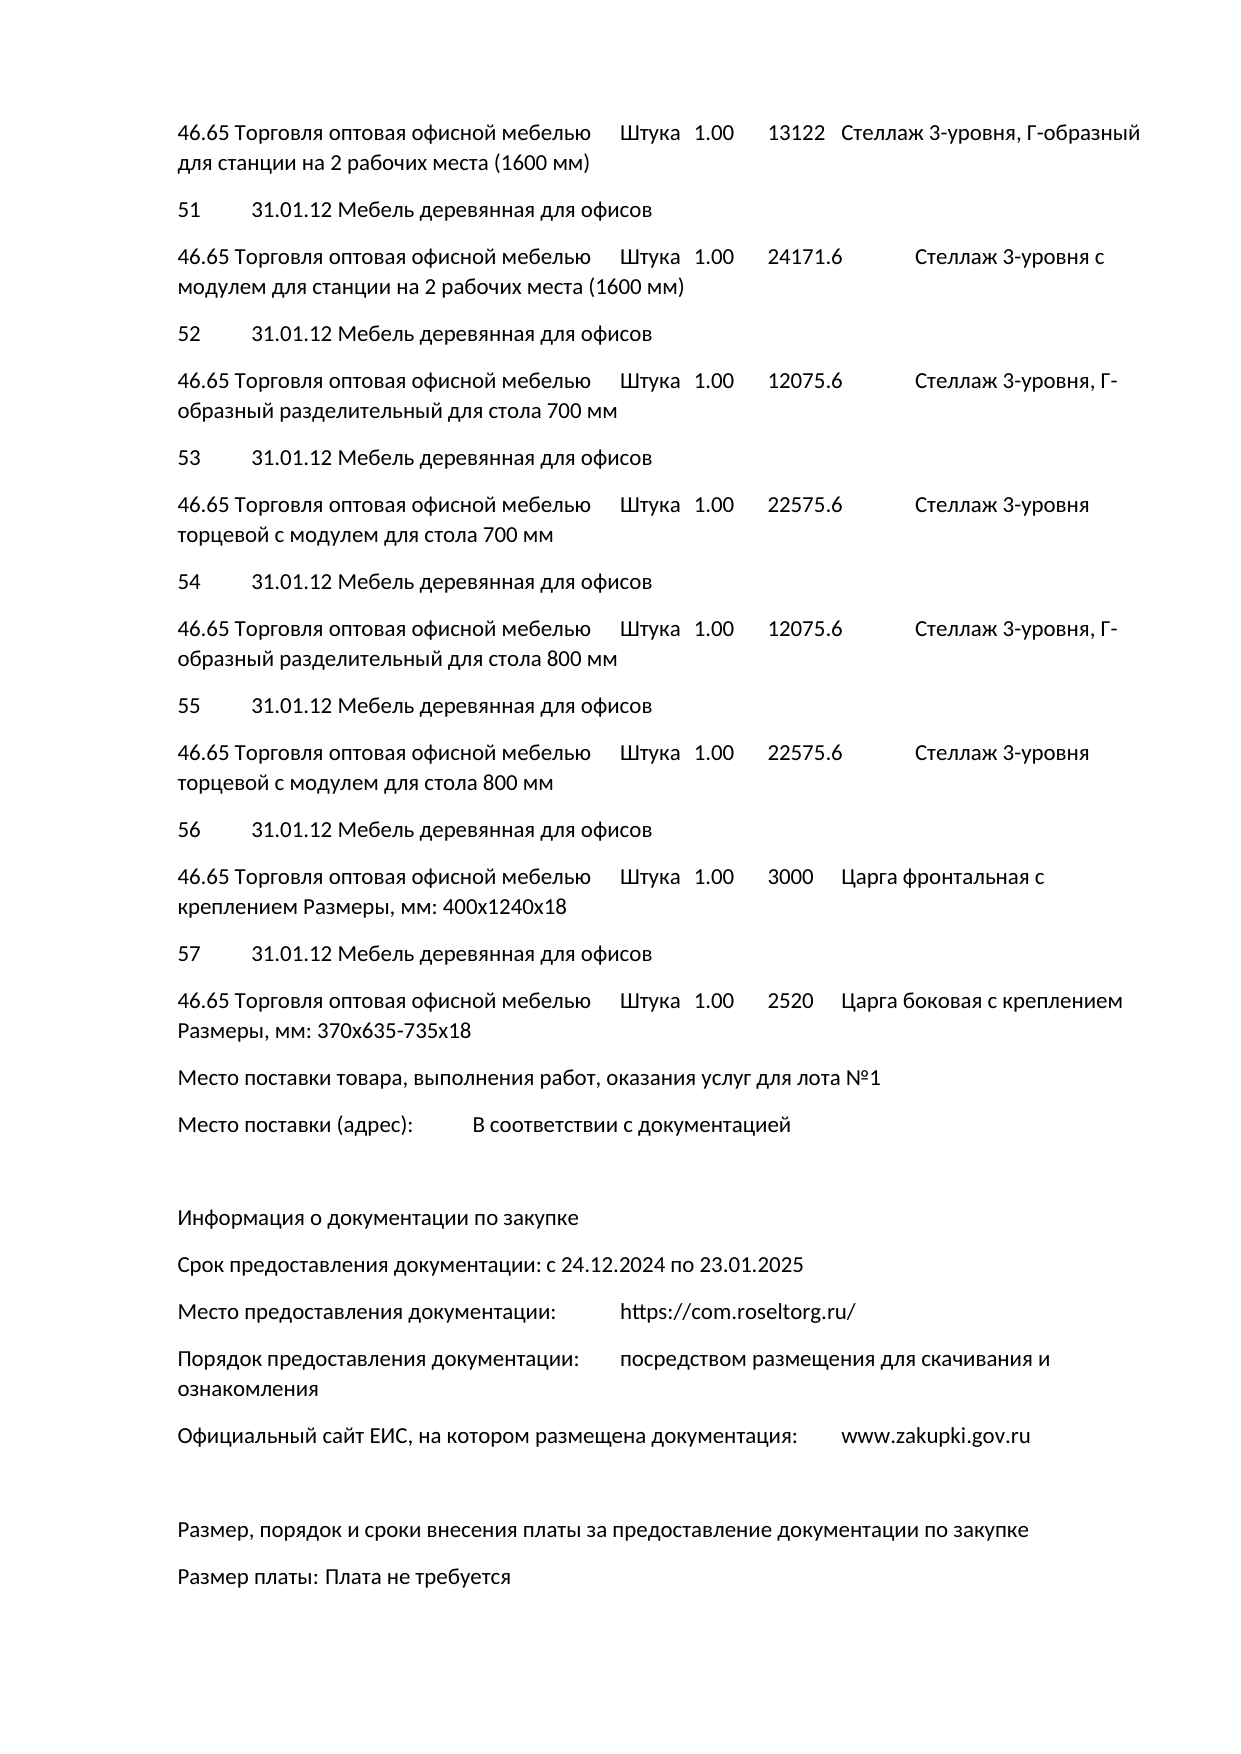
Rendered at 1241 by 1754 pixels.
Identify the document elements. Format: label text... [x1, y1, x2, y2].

text 52 31.01.12 Мебель деревянная для офисов [177, 319, 1152, 347]
text Информация о документации по закупке [177, 1203, 1152, 1232]
text 46.65 Торговля оптовая офисной мебелью Штука 1.00 24171.6 Стеллаж 3-уровня с модулем для станции на 2 рабочих места (1600 мм) [177, 242, 1152, 300]
text 46.65 Торговля оптовая офисной мебелью Штука 1.00 22575.6 Стеллаж 3-уровня торцевой с модулем для стола 800 мм [177, 738, 1152, 796]
text 54 31.01.12 Мебель деревянная для офисов [177, 567, 1152, 595]
text Место поставки товара, выполнения работ, оказания услуг для лота №1 [177, 1063, 1152, 1091]
text 46.65 Торговля оптовая офисной мебелью Штука 1.00 3000 Царга фронтальная с креплением Размеры, мм: 400х1240х18 [177, 862, 1152, 920]
text 46.65 Торговля оптовая офисной мебелью Штука 1.00 12075.6 Стеллаж 3-уровня, Г- образный разделительный для стола 800 мм [177, 614, 1152, 672]
text Место предоставления документации: https://com.roseltorg.ru/ [177, 1297, 1152, 1325]
text 46.65 Торговля оптовая офисной мебелью Штука 1.00 12075.6 Стеллаж 3-уровня, Г- образный разделительный для стола 700 мм [177, 366, 1152, 424]
text Срок предоставления документации: с 24.12.2024 по 23.01.2025 [177, 1250, 1152, 1278]
text 46.65 Торговля оптовая офисной мебелью Штука 1.00 13122 Стеллаж 3-уровня, Г-образный для станции на 2 рабочих места (1600 мм) [177, 118, 1152, 176]
text 53 31.01.12 Мебель деревянная для офисов [177, 443, 1152, 471]
text Место поставки (адрес): В соответствии с документацией [177, 1110, 1152, 1138]
text 55 31.01.12 Мебель деревянная для офисов [177, 691, 1152, 719]
text Размер платы: Плата не требуется [177, 1562, 1152, 1590]
text Порядок предоставления документации: посредством размещения для скачивания и ознакомления [177, 1344, 1152, 1402]
text Официальный сайт ЕИС, на котором размещена документация: www.zakupki.gov.ru [177, 1421, 1152, 1449]
text Размер, порядок и сроки внесения платы за предоставление документации по закупке [177, 1515, 1152, 1543]
text 46.65 Торговля оптовая офисной мебелью Штука 1.00 22575.6 Стеллаж 3-уровня торцевой с модулем для стола 700 мм [177, 490, 1152, 548]
text 46.65 Торговля оптовая офисной мебелью Штука 1.00 2520 Царга боковая с креплением Размеры, мм: 370х635-735х18 [177, 986, 1152, 1044]
text 51 31.01.12 Мебель деревянная для офисов [177, 195, 1152, 223]
text 57 31.01.12 Мебель деревянная для офисов [177, 939, 1152, 967]
text 56 31.01.12 Мебель деревянная для офисов [177, 815, 1152, 843]
